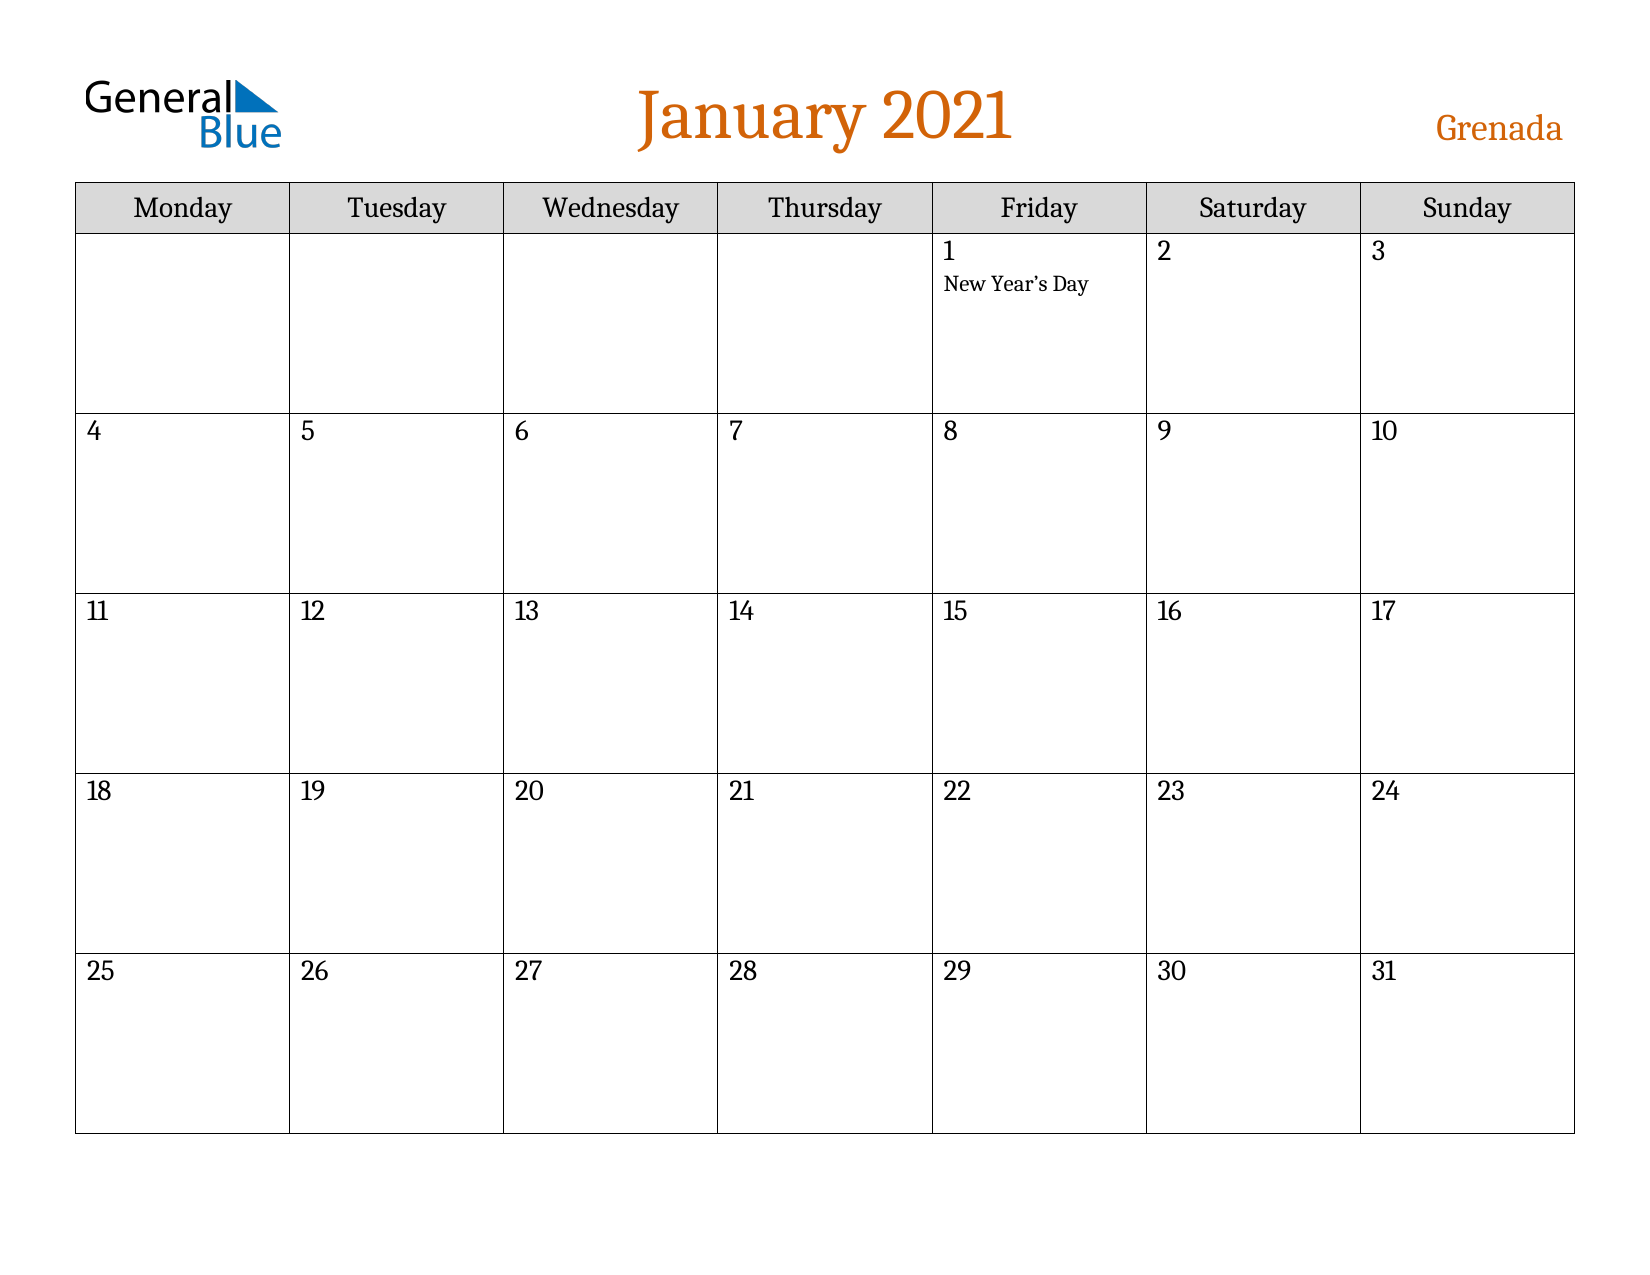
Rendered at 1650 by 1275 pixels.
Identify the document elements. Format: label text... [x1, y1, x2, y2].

table_cell 11 [76, 594, 289, 630]
table_cell 16 [1147, 594, 1360, 630]
table_cell [933, 810, 1146, 953]
table_cell Monday [76, 183, 289, 233]
table_cell [1147, 450, 1360, 593]
table_cell [1361, 270, 1574, 413]
table_cell 31 [1361, 954, 1574, 990]
table_cell 1 [933, 234, 1146, 270]
table_cell 18 [76, 774, 289, 810]
table_cell [290, 234, 503, 270]
table_cell 2 [1147, 234, 1360, 270]
table_cell [504, 450, 717, 593]
table_cell [504, 810, 717, 953]
table_cell [290, 270, 503, 413]
table_cell New Year’s Day [933, 270, 1146, 413]
table_cell [1361, 450, 1574, 593]
table_cell 27 [504, 954, 717, 990]
table_cell [718, 450, 932, 593]
table_cell 22 [933, 774, 1146, 810]
table_cell [290, 990, 503, 1133]
table_cell [718, 810, 932, 953]
table_cell 7 [718, 414, 932, 450]
table_cell [504, 234, 717, 270]
table_cell 17 [1361, 594, 1574, 630]
table_cell 23 [1147, 774, 1360, 810]
table_header January 2021 [504, 75, 1146, 182]
table_cell Wednesday [504, 183, 717, 233]
table_cell 9 [1147, 414, 1360, 450]
table_cell 3 [1361, 234, 1574, 270]
table_cell 14 [718, 594, 932, 630]
table_cell [1147, 270, 1360, 413]
table_header Grenada [1146, 75, 1574, 182]
table_cell Tuesday [290, 183, 503, 233]
table_cell [76, 810, 289, 953]
table_cell [718, 990, 932, 1133]
table_cell [504, 270, 717, 413]
table_cell [1147, 990, 1360, 1133]
table_cell 28 [718, 954, 932, 990]
table_cell [76, 270, 289, 413]
table_cell [290, 450, 503, 593]
table_cell [933, 450, 1146, 593]
table_cell [504, 990, 717, 1133]
table_cell [76, 234, 289, 270]
table_cell [290, 630, 503, 773]
table_cell 10 [1361, 414, 1574, 450]
table_cell 29 [933, 954, 1146, 990]
table_cell [76, 990, 289, 1133]
table_cell 25 [76, 954, 289, 990]
table_cell [1147, 630, 1360, 773]
table_cell [1147, 810, 1360, 953]
table_cell 26 [290, 954, 503, 990]
table_cell 8 [933, 414, 1146, 450]
table_cell [290, 810, 503, 953]
table_cell [1361, 990, 1574, 1133]
table_cell [1361, 630, 1574, 773]
table_cell Friday [933, 183, 1146, 233]
picture [86, 80, 281, 148]
table_cell [76, 630, 289, 773]
table_cell 12 [290, 594, 503, 630]
table_cell 24 [1361, 774, 1574, 810]
table_cell 13 [504, 594, 717, 630]
table_cell [718, 630, 932, 773]
table_cell 4 [76, 414, 289, 450]
table_cell 21 [718, 774, 932, 810]
table_cell [1361, 810, 1574, 953]
table_header [76, 75, 503, 182]
table_cell [933, 990, 1146, 1133]
table_cell Thursday [718, 183, 932, 233]
table_cell [933, 630, 1146, 773]
table_cell 5 [290, 414, 503, 450]
table_cell Saturday [1147, 183, 1360, 233]
table_cell [718, 234, 932, 270]
table_cell 20 [504, 774, 717, 810]
table_cell [504, 630, 717, 773]
table_cell [76, 450, 289, 593]
table_cell 30 [1147, 954, 1360, 990]
table_cell 15 [933, 594, 1146, 630]
table_cell 19 [290, 774, 503, 810]
table_cell Sunday [1361, 183, 1574, 233]
table_cell 6 [504, 414, 717, 450]
table_cell [718, 270, 932, 413]
